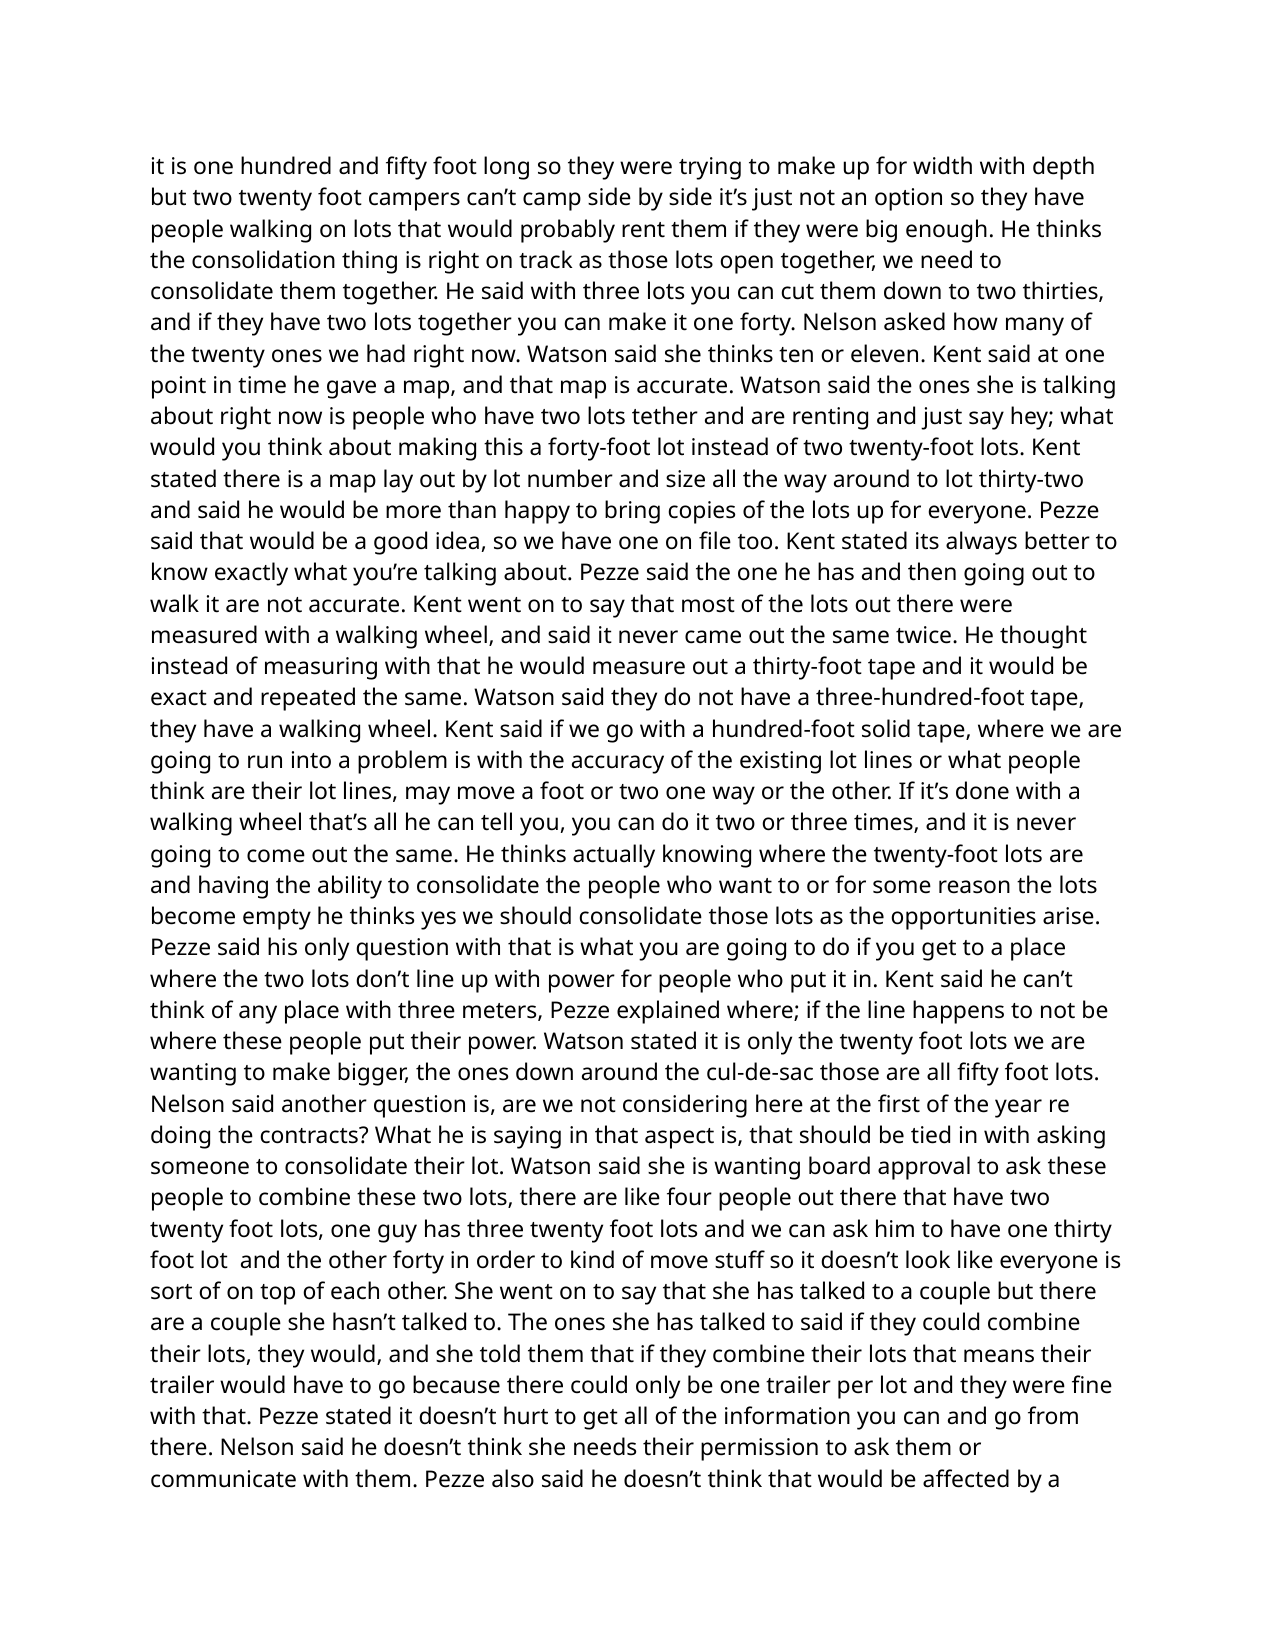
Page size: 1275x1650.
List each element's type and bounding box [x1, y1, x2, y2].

text [150, 150, 1125, 1494]
